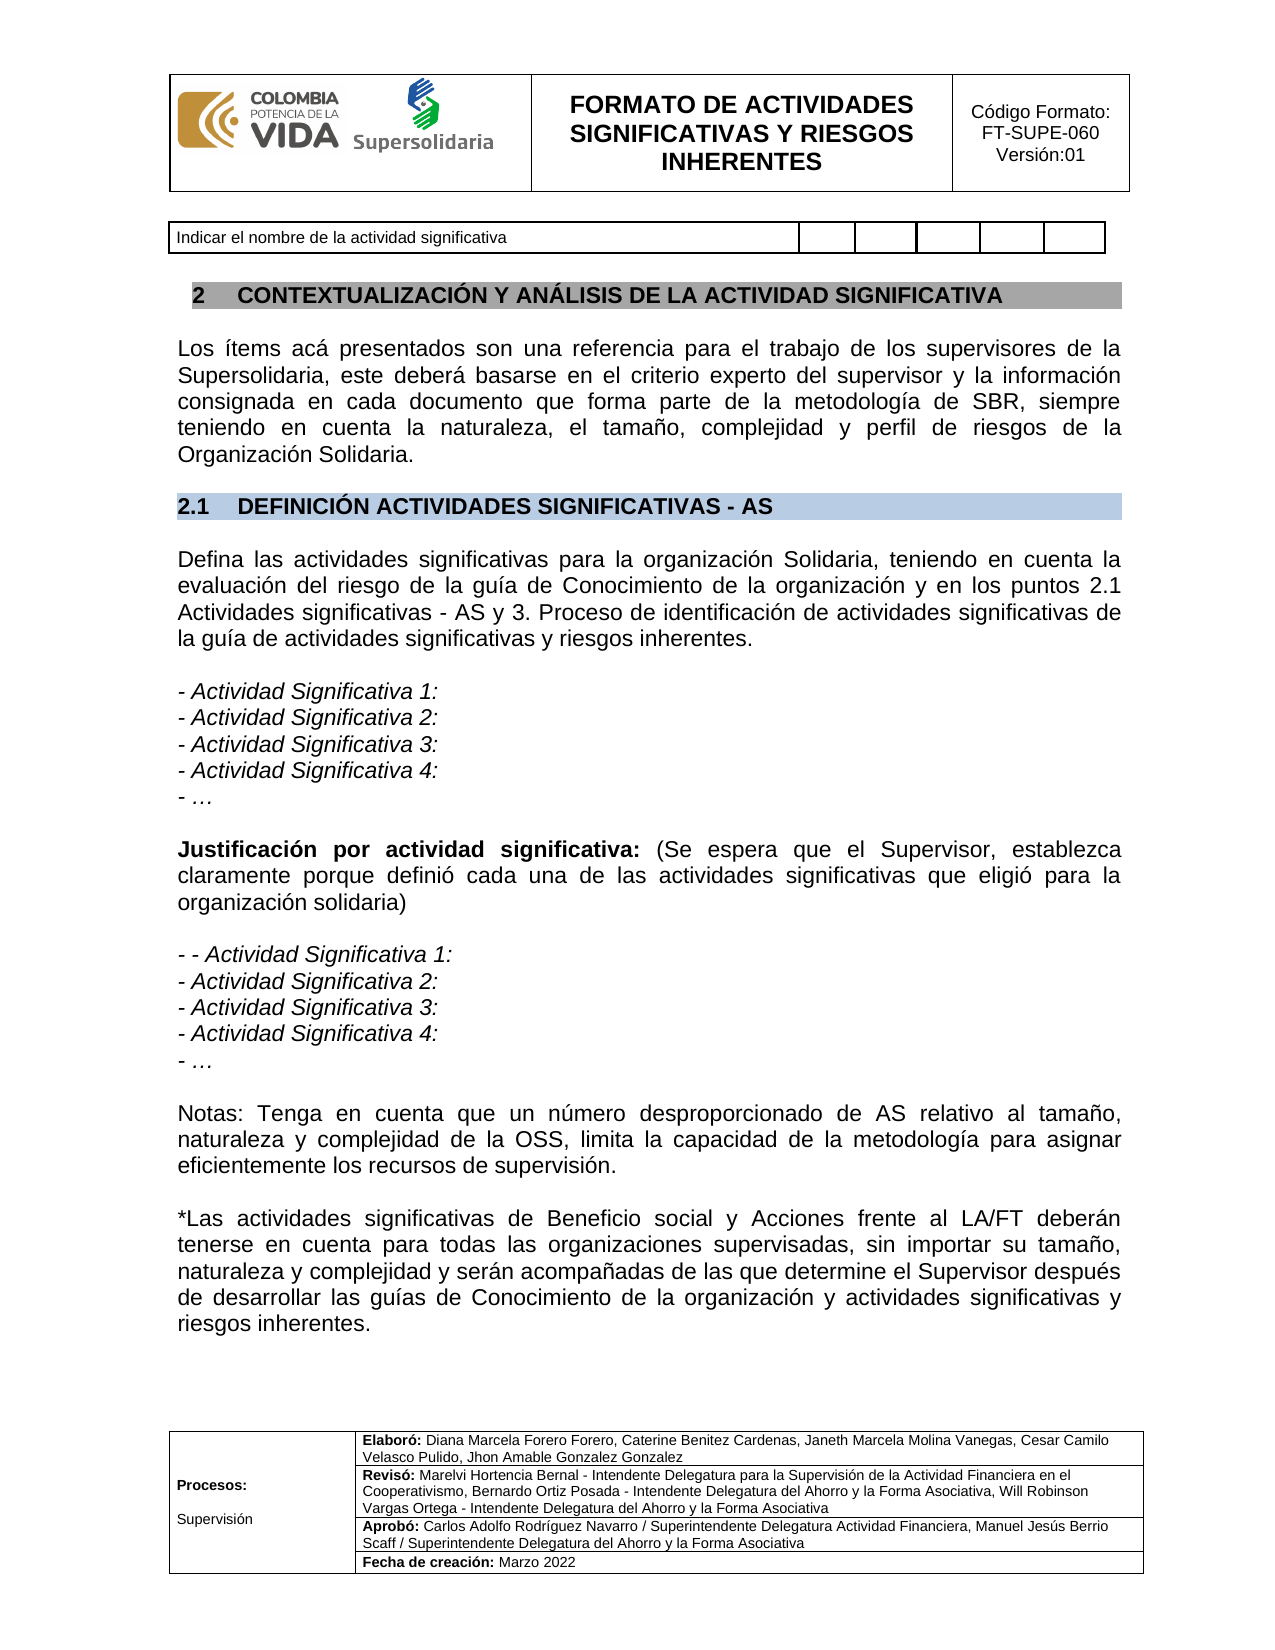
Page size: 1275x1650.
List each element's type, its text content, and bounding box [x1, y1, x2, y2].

list - Actividad Significativa 1: [177, 678, 1122, 704]
table_cell [981, 223, 1043, 252]
table_cell [918, 223, 979, 252]
list - Actividad Significativa 2: [177, 704, 1122, 731]
list - Actividad Significativa 2: [177, 968, 1122, 994]
list - Actividad Significativa 4: [177, 1020, 1122, 1047]
table_cell Indicar el nombre de la actividad significativa [170, 223, 798, 252]
list Los ítems acá presentados son una referencia para el trabajo de los supervisores de la Supersolidaria, este deberá basarse en el criterio experto del supervisor y la información consignada en cada documento que forma parte de la metodología de SBR, siempre teniendo en cuenta la naturaleza, el tamaño, complejidad y perfil de riesgos de la Organización Solidaria. [177, 335, 1122, 467]
text Notas: Tenga en cuenta que un número desproporcionado de AS relativo al tamaño, naturaleza y complejidad de la OSS, limita la capacidad de la metodología para asignar eficientemente los recursos de supervisión. [177, 1099, 1122, 1178]
subtitle CONTEXTUALIZACIÓN Y ANÁLISIS DE LA ACTIVIDAD SIGNIFICATIVA [192, 282, 1122, 309]
list - … [177, 1047, 1122, 1073]
list - - Actividad Significativa 1: [177, 941, 1122, 968]
list Justificación por actividad significativa: (Se espera que el Supervisor, establezca claramente porque definió cada una de las actividades significativas que eligió para la organización solidaria) [177, 836, 1122, 915]
list *Las actividades significativas de Beneficio social y Acciones frente al LA/FT deberán tenerse en cuenta para todas las organizaciones supervisadas, sin importar su tamaño, naturaleza y complejidad y serán acompañadas de las que determine el Supervisor después de desarrollar las guías de Conocimiento de la organización y actividades significativas y riesgos inherentes. [177, 1205, 1122, 1337]
subtitle DEFINICIÓN ACTIVIDADES SIGNIFICATIVAS - AS [177, 493, 1122, 520]
list - … [177, 783, 1122, 809]
table_cell [856, 223, 915, 252]
list Defina las actividades significativas para la organización Solidaria, teniendo en cuenta la evaluación del riesgo de la guía de Conocimiento de la organización y en los puntos 2.1 Actividades significativas - AS y 3. Proceso de identificación de actividades significativas de la guía de actividades significativas y riesgos inherentes. [177, 546, 1122, 651]
list - Actividad Significativa 3: [177, 994, 1122, 1020]
table_cell [1045, 223, 1104, 252]
picture [171, 75, 502, 154]
table_cell [800, 223, 854, 252]
list - Actividad Significativa 3: [177, 731, 1122, 757]
list - Actividad Significativa 4: [177, 757, 1122, 783]
